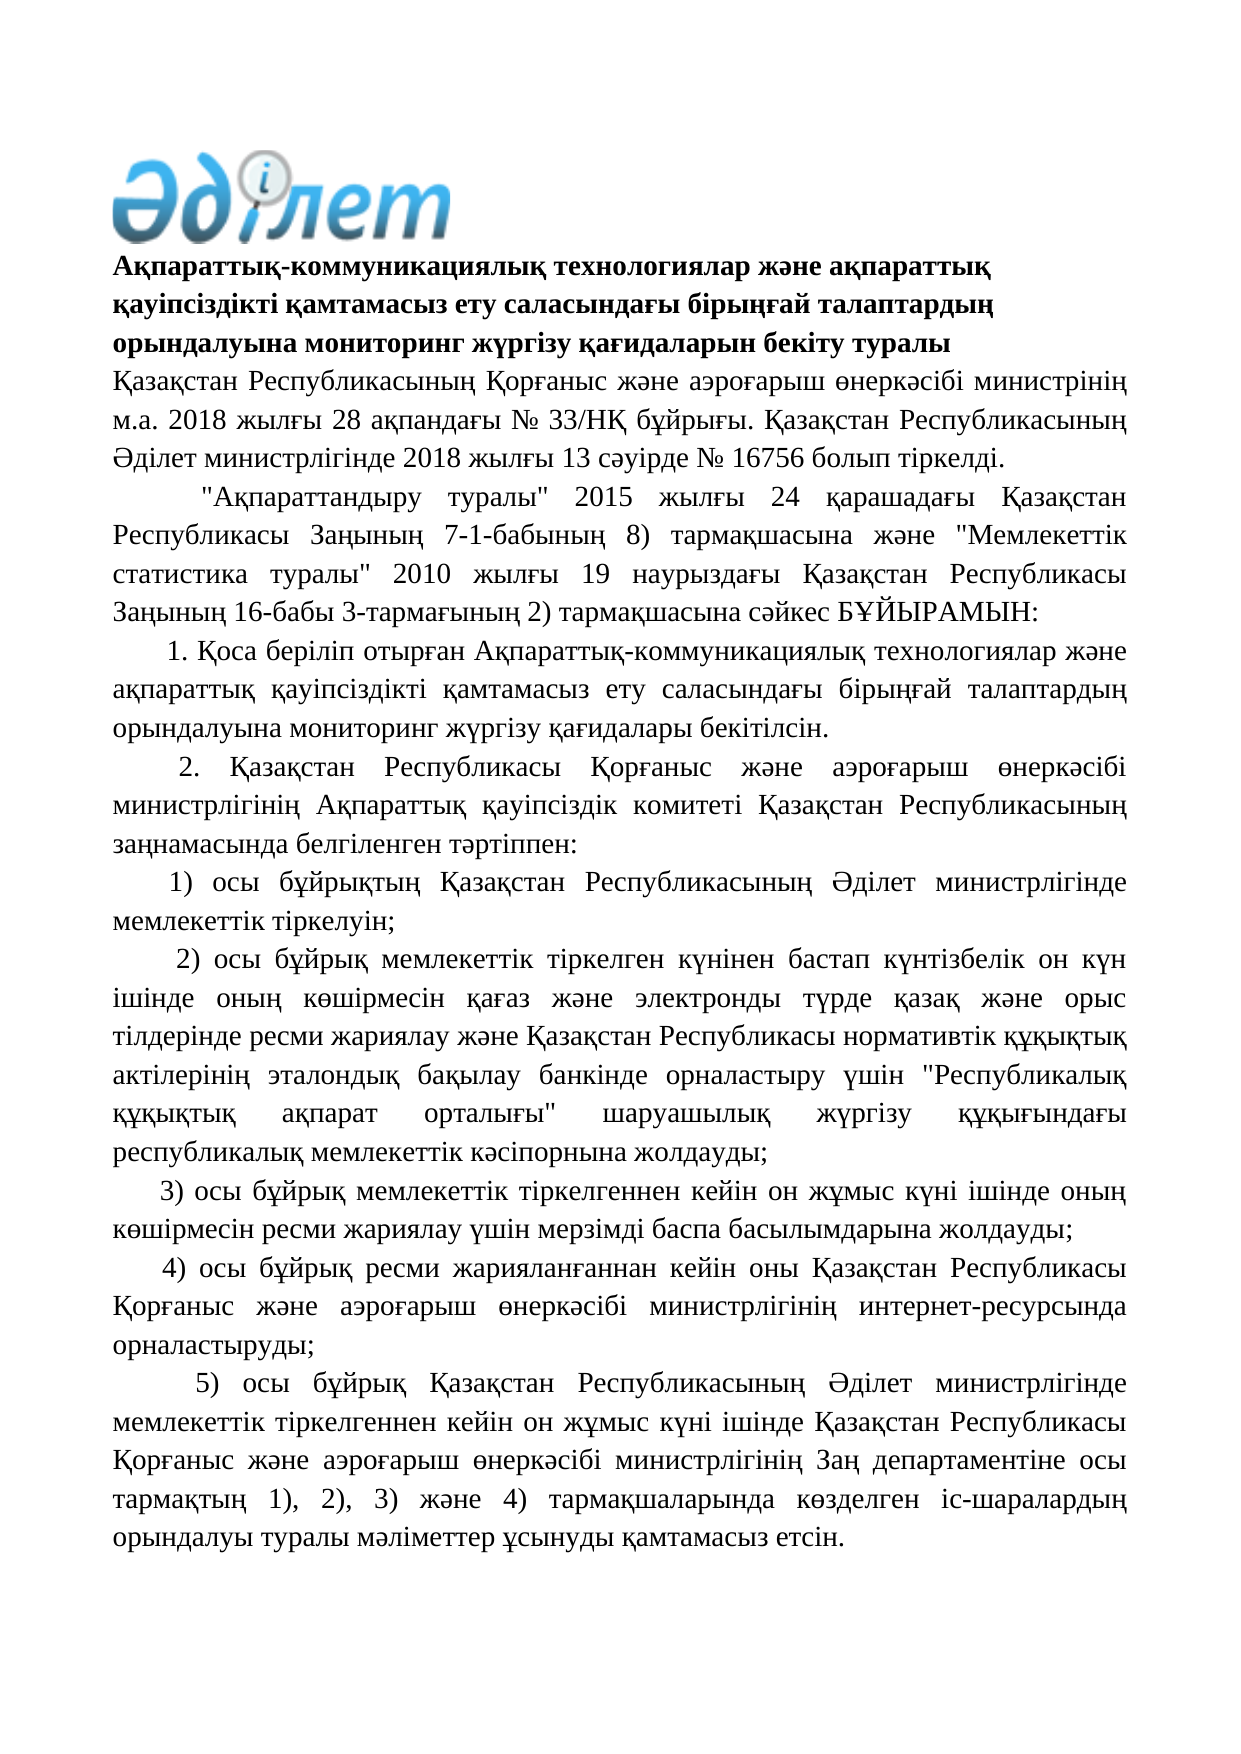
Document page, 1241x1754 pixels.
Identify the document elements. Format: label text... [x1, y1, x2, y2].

text 1. Қоса беріліп отырған Ақпараттық-коммуникациялық технологиялар және ақпараттық қауіпсіздікті қамтамасыз ету саласындағы бірыңғай талаптардың орындалуына мониторинг жүргізу қағидалары бекітілсін. [112, 633, 1128, 744]
text 3) осы бұйрық мемлекеттік тіркелгеннен кейін он жұмыс күні ішінде оның көшірмесін ресми жариялау үшін мерзімді баспа басылымдарына жолдауды; [112, 1173, 1128, 1245]
text 5) осы бұйрық Қазақстан Республикасының Әділет министрлігінде мемлекеттік тіркелгеннен кейін он жұмыс күні ішінде Қазақстан Республикасы Қорғаныс және аэроғарыш өнеркәсібі министрлігінің Заң департаментіне осы тармақтың 1), 2), 3) және 4) тармақшаларында көзделген іс-шаралардың орындалуы туралы мәліметтер ұсынуды қамтамасыз етсін. [112, 1365, 1128, 1553]
text "Ақпараттандыру туралы" 2015 жылғы 24 қарашадағы Қазақстан Республикасы Заңының 7-1-бабының 8) тармақшасына және "Мемлекеттік статистика туралы" 2010 жылғы 19 наурыздағы Қазақстан Республикасы Заңының 16-бабы 3-тармағының 2) тармақшасына сәйкес БҰЙЫРАМЫН: [112, 479, 1128, 628]
text 2) осы бұйрық мемлекеттік тіркелген күнінен бастап күнтізбелік он күн ішінде оның көшірмесін қағаз және электронды түрде қазақ және орыс тілдерінде ресми жариялау және Қазақстан Республикасы нормативтік құқықтық актілерінің эталондық бақылау банкінде орналастыру үшін "Республикалық құқықтық ақпарат орталығы" шаруашылық жүргізу құқығындағы республикалық мемлекеттік кәсіпорнына жолдауды; [112, 941, 1128, 1168]
text 2. Қазақстан Республикасы Қорғаныс және аэроғарыш өнеркәсібі министрлігінің Ақпараттық қауіпсіздік комитеті Қазақстан Республикасының заңнамасында белгіленген тәртіппен: [112, 749, 1128, 859]
text 4) осы бұйрық ресми жарияланғаннан кейін оны Қазақстан Республикасы Қорғаныс және аэроғарыш өнеркәсібі министрлігінің интернет-ресурсында орналастыруды; [112, 1250, 1128, 1360]
text 1) осы бұйрықтың Қазақстан Республикасының Әділет министрлігінде мемлекеттік тіркелуін; [112, 864, 1128, 936]
picture [112, 150, 451, 244]
text Қазақстан Республикасының Қорғаныс және аэроғарыш өнеркәсібі министрінің м.а. 2018 жылғы 28 ақпандағы № 33/НҚ бұйрығы. Қазақстан Республикасының Әділет министрлігінде 2018 жылғы 13 сәуірде № 16756 болып тіркелді. [112, 363, 1128, 474]
text Ақпараттық-коммуникациялық технологиялар және ақпараттық қауіпсіздікті қамтамасыз ету саласындағы бірыңғай талаптардың орындалуына мониторинг жүргізу қағидаларын бекіту туралы [112, 248, 1128, 358]
